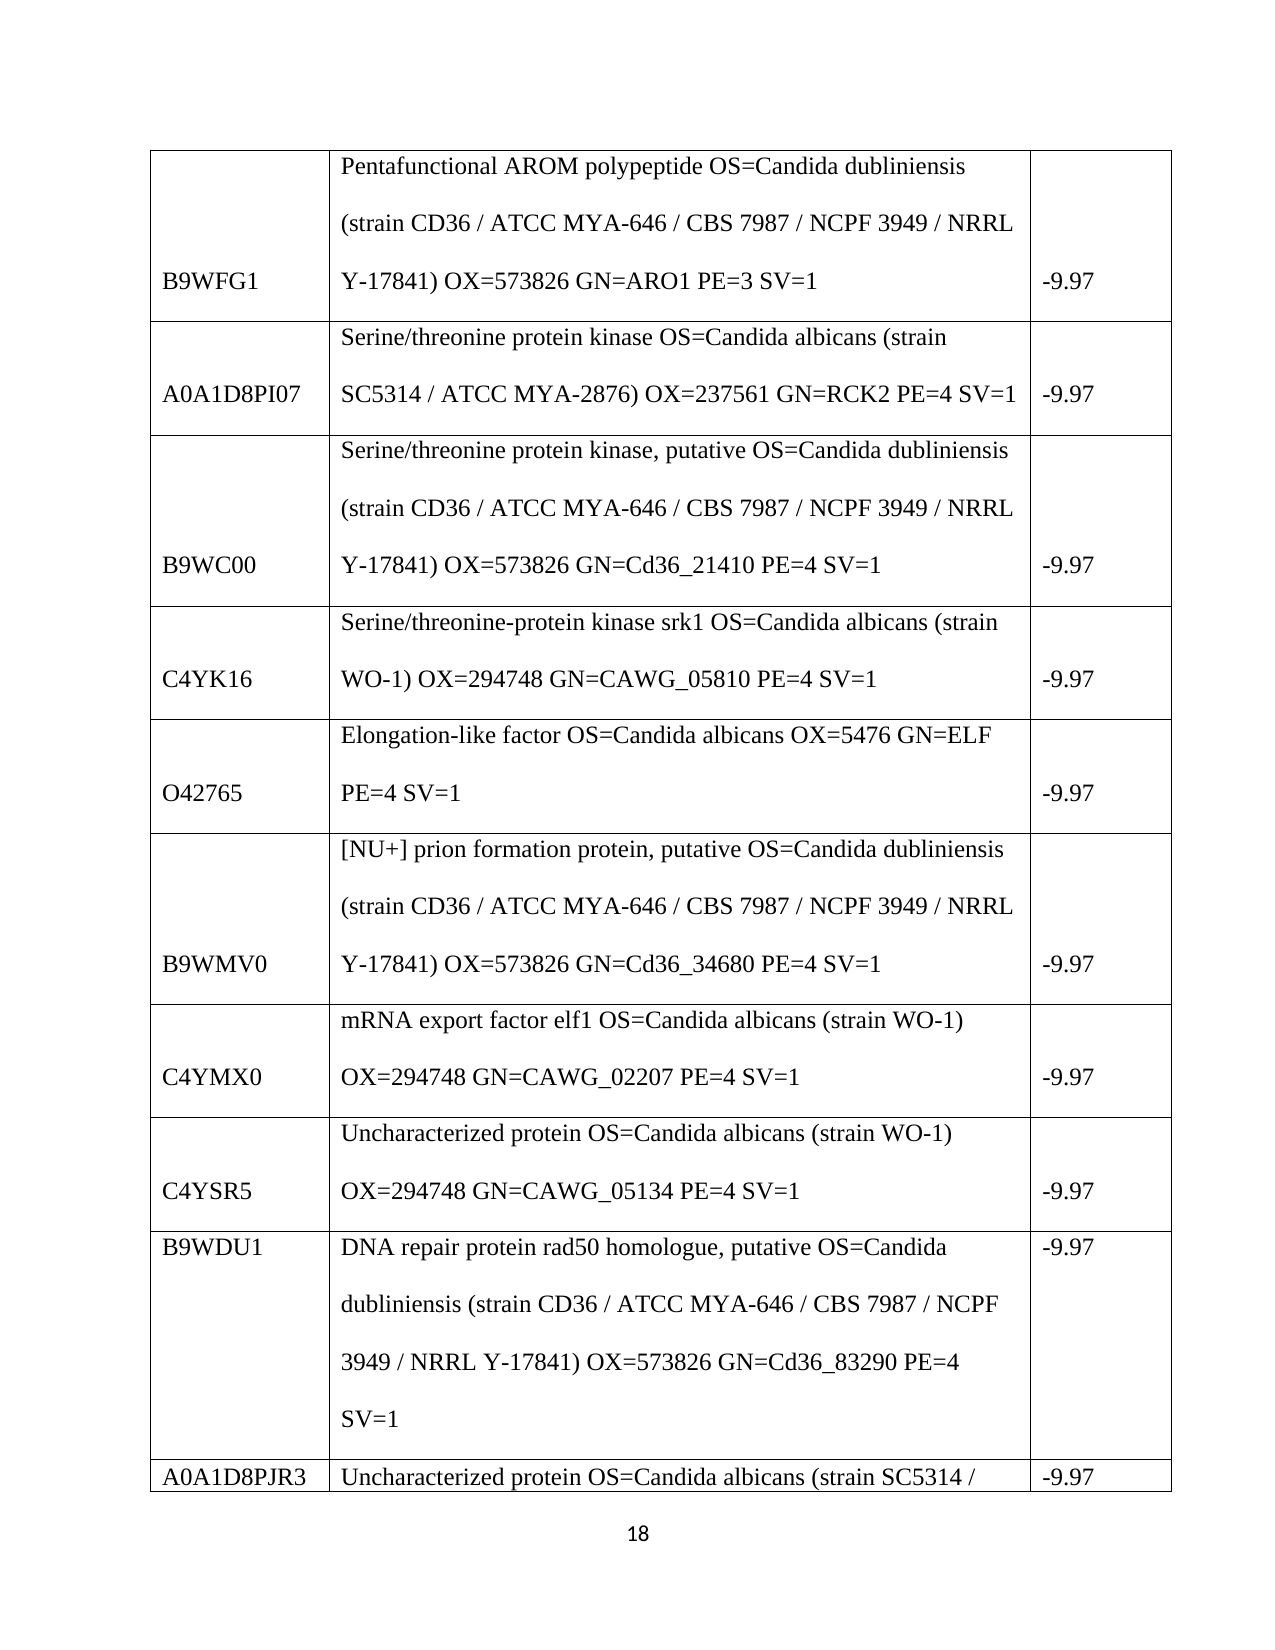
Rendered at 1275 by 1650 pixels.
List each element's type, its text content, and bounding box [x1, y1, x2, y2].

table_cell mRNA export factor elf1 OS=Candida albicans (strain WO-1) OX=294748 GN=CAWG_02207 PE=4 SV=1 [330, 1005, 1030, 1117]
table_cell [NU+] prion formation protein, putative OS=Candida dubliniensis (strain CD36 / ATCC MYA-646 / CBS 7987 / NCPF 3949 / NRRL Y-17841) OX=573826 GN=Cd36_34680 PE=4 SV=1 [330, 834, 1030, 1004]
table_cell C4YSR5 [151, 1118, 329, 1231]
table_cell Uncharacterized protein OS=Candida albicans (strain WO-1) OX=294748 GN=CAWG_05134 PE=4 SV=1 [330, 1118, 1030, 1231]
table_cell -9.97 [1031, 1460, 1171, 1491]
table_cell C4YK16 [151, 607, 329, 719]
table_cell -9.97 [1031, 1118, 1171, 1231]
table_cell B9WFG1 [151, 151, 329, 321]
table_cell A0A1D8PJR3 [151, 1460, 329, 1491]
table_cell -9.97 [1031, 1005, 1171, 1117]
table_cell B9WDU1 [151, 1232, 329, 1459]
table_cell Serine/threonine protein kinase OS=Candida albicans (strain SC5314 / ATCC MYA-2876) OX=237561 GN=RCK2 PE=4 SV=1 [330, 322, 1030, 434]
table_cell -9.97 [1031, 151, 1171, 321]
table_cell -9.97 [1031, 322, 1171, 434]
table_cell Pentafunctional AROM polypeptide OS=Candida dubliniensis (strain CD36 / ATCC MYA-646 / CBS 7987 / NCPF 3949 / NRRL Y-17841) OX=573826 GN=ARO1 PE=3 SV=1 [330, 151, 1030, 321]
table_cell B9WMV0 [151, 834, 329, 1004]
table_cell -9.97 [1031, 607, 1171, 719]
table_cell Serine/threonine-protein kinase srk1 OS=Candida albicans (strain WO-1) OX=294748 GN=CAWG_05810 PE=4 SV=1 [330, 607, 1030, 719]
table_cell -9.97 [1031, 720, 1171, 833]
table_cell C4YMX0 [151, 1005, 329, 1117]
table_cell A0A1D8PI07 [151, 322, 329, 434]
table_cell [330, 1460, 1030, 1491]
table_cell B9WC00 [151, 436, 329, 606]
table_cell O42765 [151, 720, 329, 833]
table_cell Elongation-like factor OS=Candida albicans OX=5476 GN=ELF PE=4 SV=1 [330, 720, 1030, 833]
table_cell DNA repair protein rad50 homologue, putative OS=Candida dubliniensis (strain CD36 / ATCC MYA-646 / CBS 7987 / NCPF 3949 / NRRL Y-17841) OX=573826 GN=Cd36_83290 PE=4 SV=1 [330, 1232, 1030, 1459]
table_cell -9.97 [1031, 436, 1171, 606]
table_cell -9.97 [1031, 834, 1171, 1004]
table_cell -9.97 [1031, 1232, 1171, 1459]
table_cell Serine/threonine protein kinase, putative OS=Candida dubliniensis (strain CD36 / ATCC MYA-646 / CBS 7987 / NCPF 3949 / NRRL Y-17841) OX=573826 GN=Cd36_21410 PE=4 SV=1 [330, 436, 1030, 606]
